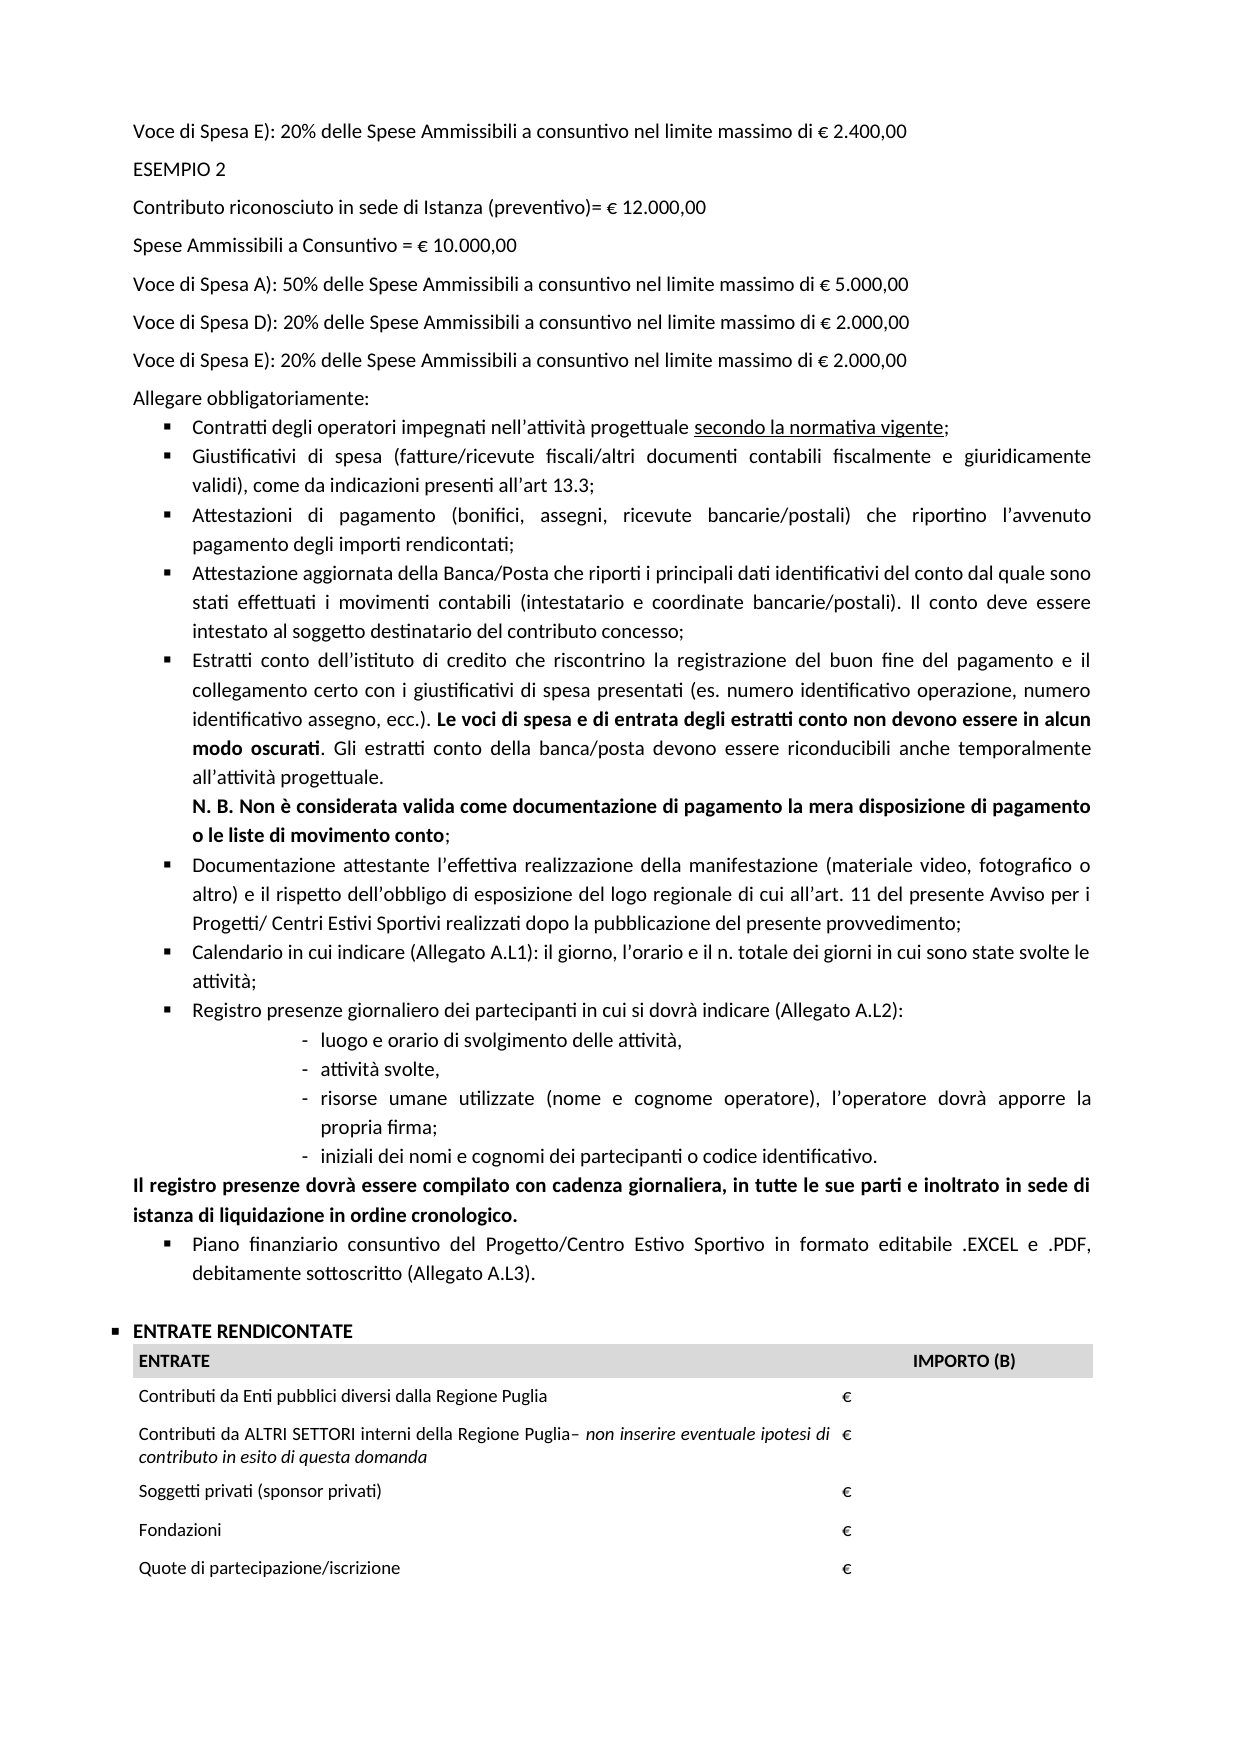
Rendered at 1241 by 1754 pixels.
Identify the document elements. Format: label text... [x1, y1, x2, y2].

list Estratti conto dell’istituto di credito che riscontrino la registrazione del buon fine del pagamento e il collegamento certo con i giustificativi di spesa presentati (es. numero identificativo operazione, numero identificativo assegno, ecc.). Le voci di spesa e di entrata degli estratti conto non devono essere in alcun modo oscurati. Gli estratti conto della banca/posta devono essere riconducibili anche temporalmente all’attività progettuale. [162, 648, 1093, 790]
text Il registro presenze dovrà essere compilato con cadenza giornaliera, in tutte le sue parti e inoltrato in sede di istanza di liquidazione in ordine cronologico. [133, 1173, 1093, 1227]
text Voce di Spesa D): 20% delle Spese Ammissibili a consuntivo nel limite massimo di € 2.000,00 [133, 309, 1093, 334]
table_cell Contributi da ALTRI SETTORI interni della Regione Puglia– non inserire eventuale ipotesi di contributo in esito di questa domanda [133, 1416, 836, 1474]
list ENTRATE RENDICONTATE [110, 1318, 1093, 1344]
list Documentazione attestante l’effettiva realizzazione della manifestazione (materiale video, fotografico o altro) e il rispetto dell’obbligo di esposizione del logo regionale di cui all’art. 11 del presente Avviso per i Progetti/ Centri Estivi Sportivi realizzati dopo la pubblicazione del presente provvedimento; [162, 852, 1093, 936]
table_cell Contributi da Enti pubblici diversi dalla Regione Puglia [133, 1378, 836, 1416]
table_header ENTRATE [133, 1344, 836, 1378]
text N. B. Non è considerata valida come documentazione di pagamento la mera disposizione di pagamento o le liste di movimento conto; [192, 793, 1093, 848]
table_cell € [836, 1378, 1093, 1416]
table_cell € [836, 1474, 1093, 1512]
list Giustificativi di spesa (fatture/ricevute fiscali/altri documenti contabili fiscalmente e giuridicamente validi), come da indicazioni presenti all’art 13.3; [162, 443, 1093, 498]
list iniziali dei nomi e cognomi dei partecipanti o codice identificativo. [302, 1143, 1093, 1169]
table_cell Soggetti privati (sponsor privati) [133, 1474, 836, 1512]
list Attestazione aggiornata della Banca/Posta che riporti i principali dati identificativi del conto dal quale sono stati effettuati i movimenti contabili (intestatario e coordinate bancarie/postali). Il conto deve essere intestato al soggetto destinatario del contributo concesso; [162, 560, 1093, 644]
table_cell € [836, 1550, 1093, 1588]
text Spese Ammissibili a Consuntivo = € 10.000,00 [133, 233, 1093, 258]
list Attestazioni di pagamento (bonifici, assegni, ricevute bancarie/postali) che riportino l’avvenuto pagamento degli importi rendicontati; [162, 502, 1093, 556]
text Contributo riconosciuto in sede di Istanza (preventivo)= € 12.000,00 [133, 194, 1093, 220]
table_cell € [836, 1512, 1093, 1550]
list risorse umane utilizzate (nome e cognome operatore), l’operatore dovrà apporre la propria firma; [302, 1085, 1093, 1140]
list attività svolte, [302, 1056, 1093, 1081]
table_header IMPORTO (B) [836, 1344, 1093, 1378]
text Allegare obbligatoriamente: [133, 385, 1093, 411]
text Voce di Spesa E): 20% delle Spese Ammissibili a consuntivo nel limite massimo di € 2.000,00 [133, 347, 1093, 372]
list Calendario in cui indicare (Allegato A.L1): il giorno, l’orario e il n. totale dei giorni in cui sono state svolte le attività; [162, 939, 1093, 994]
list Registro presenze giornaliero dei partecipanti in cui si dovrà indicare (Allegato A.L2): [162, 998, 1093, 1023]
text ESEMPIO 2 [133, 156, 1093, 182]
list Piano finanziario consuntivo del Progetto/Centro Estivo Sportivo in formato editabile .EXCEL e .PDF, debitamente sottoscritto (Allegato A.L3). [162, 1231, 1093, 1286]
list luogo e orario di svolgimento delle attività, [302, 1027, 1093, 1052]
text Voce di Spesa A): 50% delle Spese Ammissibili a consuntivo nel limite massimo di € 5.000,00 [133, 271, 1093, 296]
table_cell Fondazioni [133, 1512, 836, 1550]
text Voce di Spesa E): 20% delle Spese Ammissibili a consuntivo nel limite massimo di € 2.400,00 [133, 118, 1093, 144]
table_cell Quote di partecipazione/iscrizione [133, 1550, 836, 1588]
table_cell € [836, 1416, 1093, 1474]
list Contratti degli operatori impegnati nell’attività progettuale secondo la normativa vigente; [162, 414, 1093, 440]
